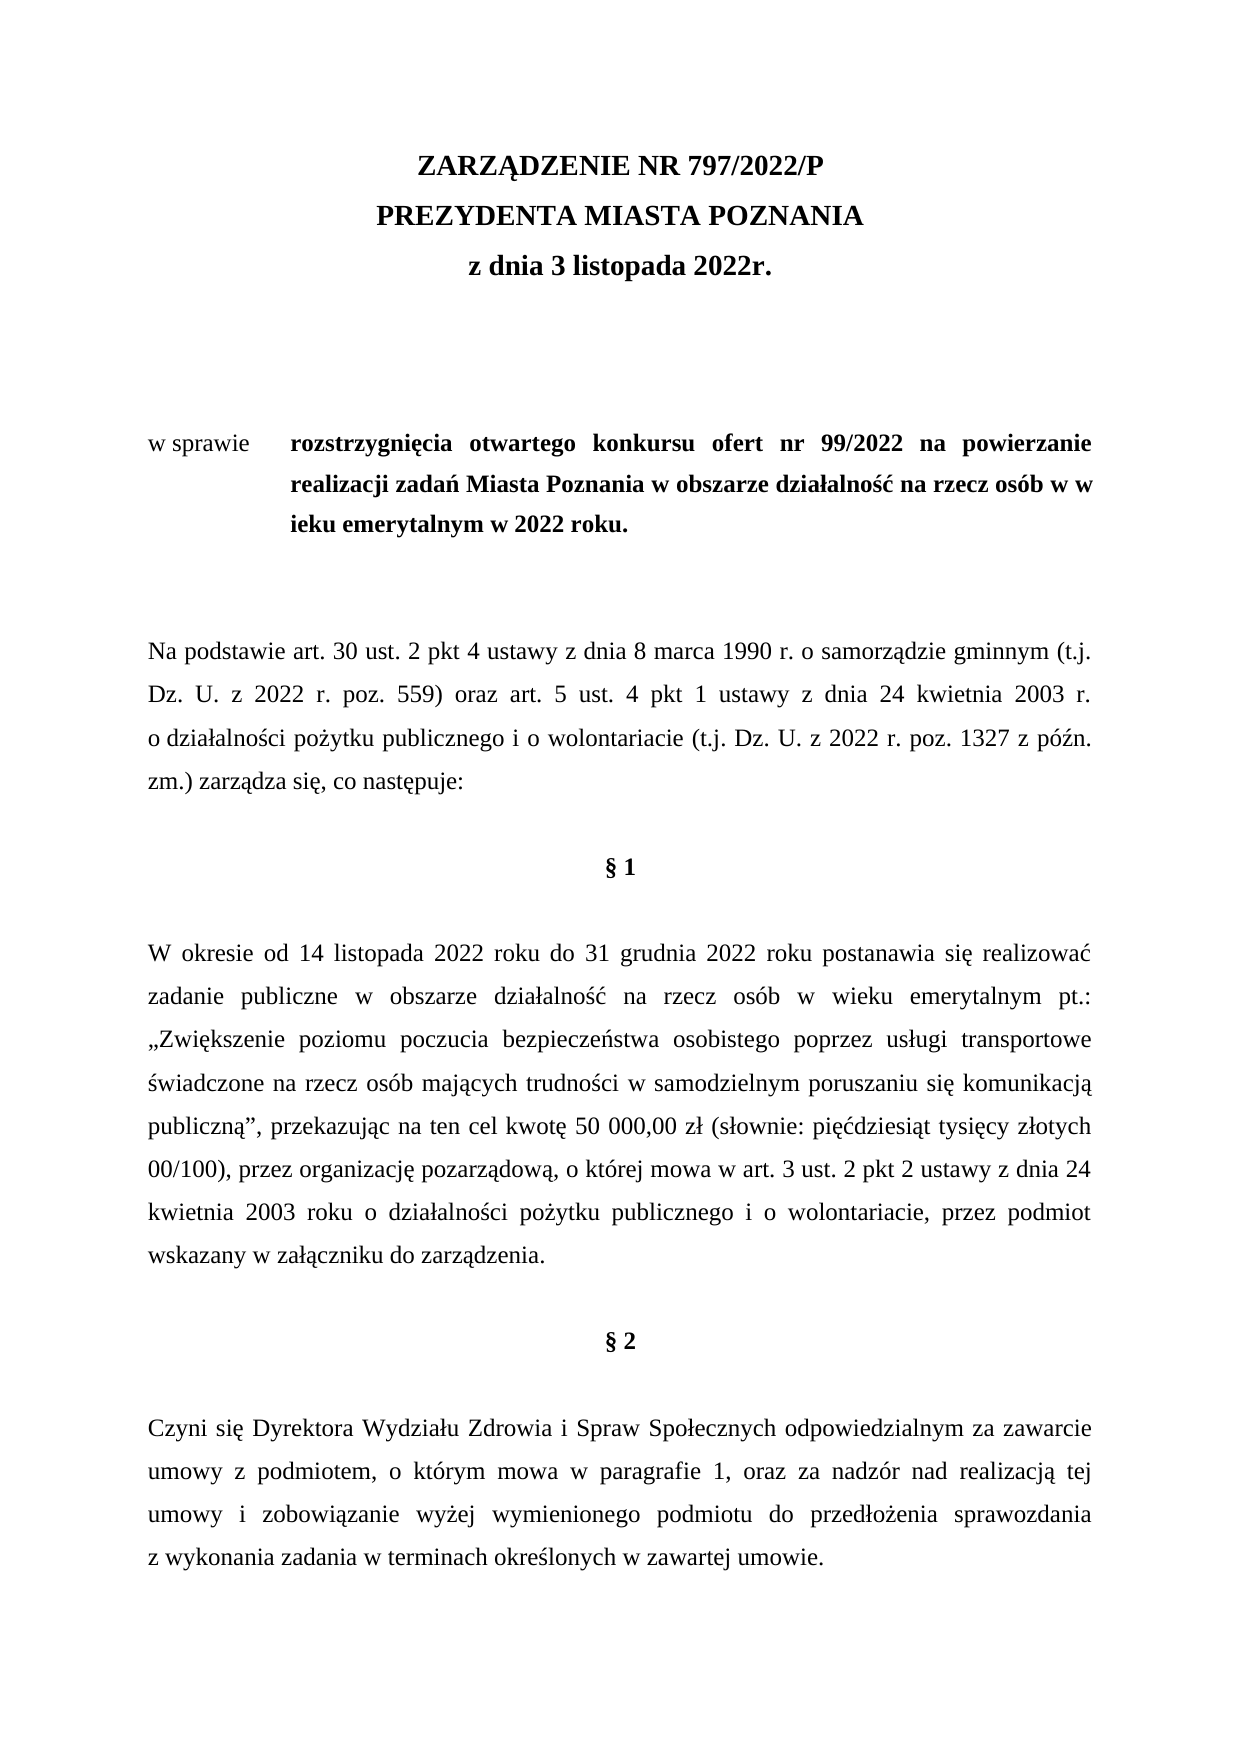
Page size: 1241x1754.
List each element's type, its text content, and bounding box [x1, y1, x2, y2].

text W okresie od 14 listopada 2022 roku do 31 grudnia 2022 roku postanawia się realizować zadanie publiczne w obszarze działalność na rzecz osób w wieku emerytalnym pt.: „Zwiększenie poziomu poczucia bezpieczeństwa osobistego poprzez usługi transportowe świadczone na rzecz osób mających trudności w samodzielnym poruszaniu się komunikacją publiczną”, przekazując na ten cel kwotę 50 000,00 zł (słownie: pięćdziesiąt tysięcy złotych 00/100), przez organizację pozarządową, o której mowa w art. 3 ust. 2 pkt 2 ustawy z dnia 24 kwietnia 2003 roku o działalności pożytku publicznego i o wolontariacie, przez podmiot wskazany w załączniku do zarządzenia. [148, 938, 1093, 1269]
table_header rozstrzygnięcia otwartego konkursu ofert nr 99/2022 na powierzanie realizacji zadań Miasta Poznania w obszarze działalność na rzecz osób w wieku emerytalnym w 2022 roku. [279, 428, 1104, 550]
text Czyni się Dyrektora Wydziału Zdrowia i Spraw Społecznych odpowiedzialnym za zawarcie umowy z podmiotem, o którym mowa w paragrafie 1, oraz za nadzór nad realizacją tej umowy i zobowiązanie wyżej wymienionego podmiotu do przedłożenia sprawozdania z wykonania zadania w terminach określonych w zawartej umowie. [148, 1413, 1093, 1571]
text § 1 [148, 852, 1093, 881]
text z dnia 3 listopada 2022r. [148, 248, 1093, 282]
subtitle PREZYDENTA MIASTA POZNANIA [148, 198, 1093, 231]
table_header w sprawie [136, 428, 279, 550]
subtitle ZARZĄDZENIE NR [148, 148, 1093, 181]
text § 2 [148, 1326, 1093, 1355]
text Na podstawie art. 30 ust. 2 pkt 4 ustawy z dnia 8 marca 1990 r. o samorządzie gminnym (t.j. Dz. U. z 2022 r. poz. 559) oraz art. 5 ust. 4 pkt 1 ustawy z dnia 24 kwietnia 2003 r. o działalności pożytku publicznego i o wolontariacie (t.j. Dz. U. z 2022 r. poz. 1327 z późn. zm.) zarządza się, co następuje: [148, 636, 1093, 794]
